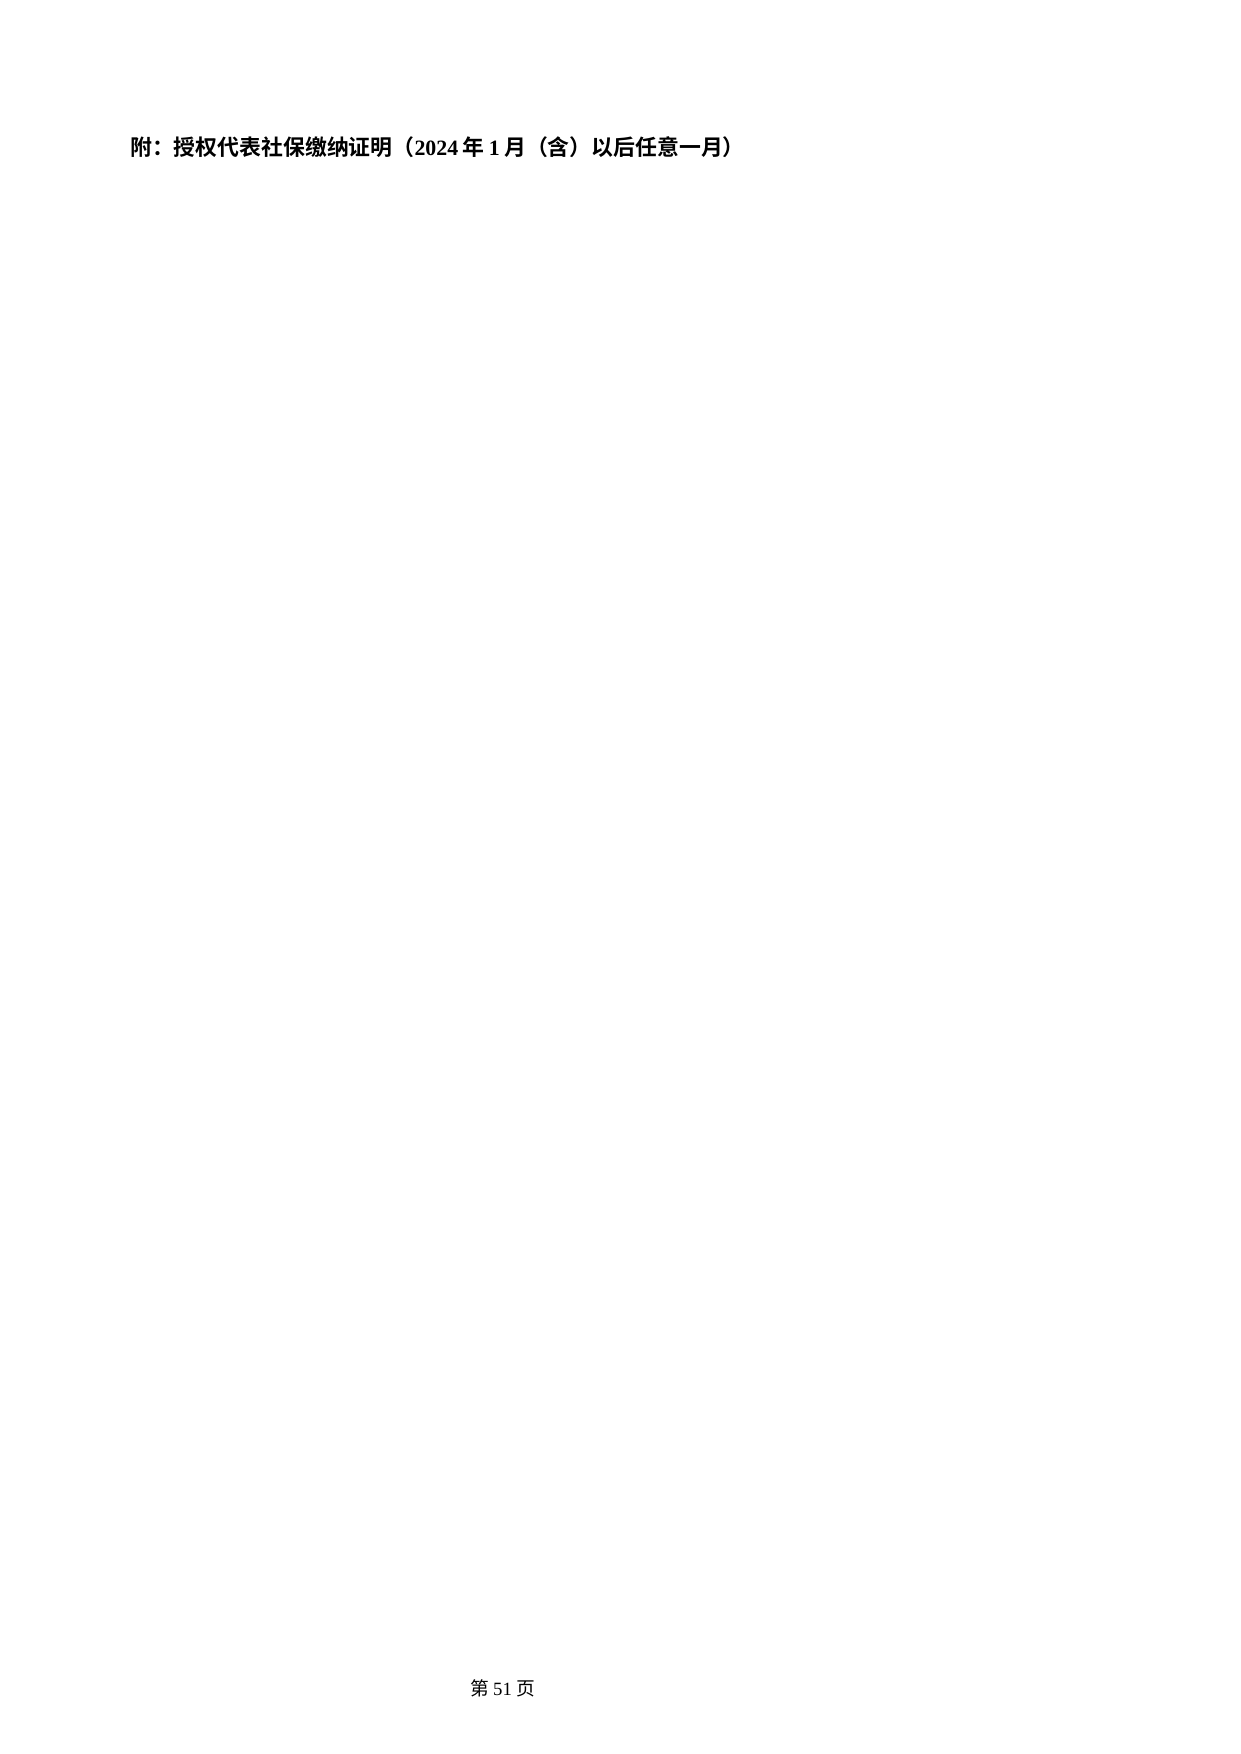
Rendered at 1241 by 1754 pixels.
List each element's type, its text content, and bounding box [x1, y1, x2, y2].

text 附：授权代表社保缴纳证明（2024年1月（含）以后任意一月） [130, 130, 1110, 162]
